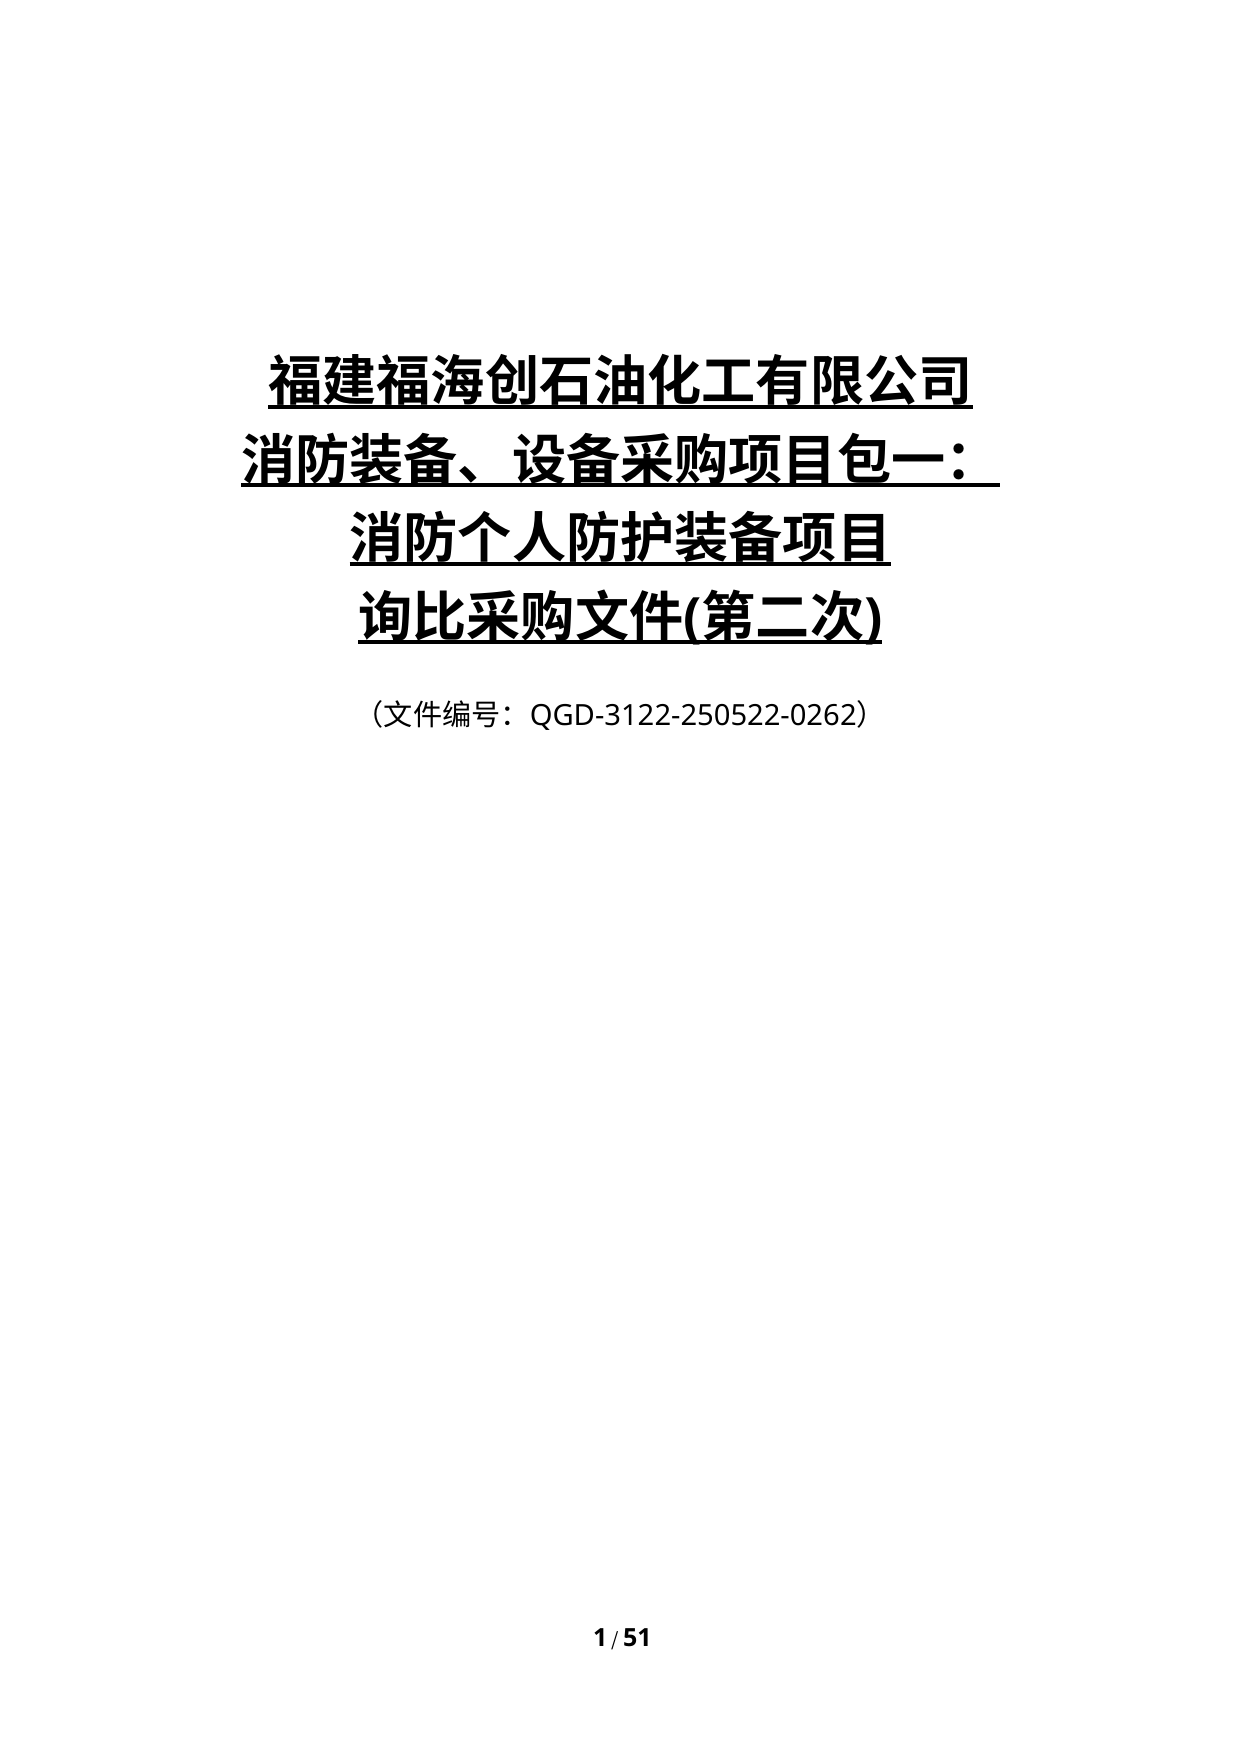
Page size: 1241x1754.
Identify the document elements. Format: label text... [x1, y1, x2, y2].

text 消防装备、设备采购项目包一： [175, 416, 1065, 495]
text 福建福海创石油化工有限公司 [175, 338, 1065, 416]
text 消防个人防护装备项目 [175, 495, 1065, 573]
text 询比采购文件(第二次) [175, 573, 1065, 652]
text （文件编号：QGD-3122-250522-0262） [175, 691, 1065, 734]
